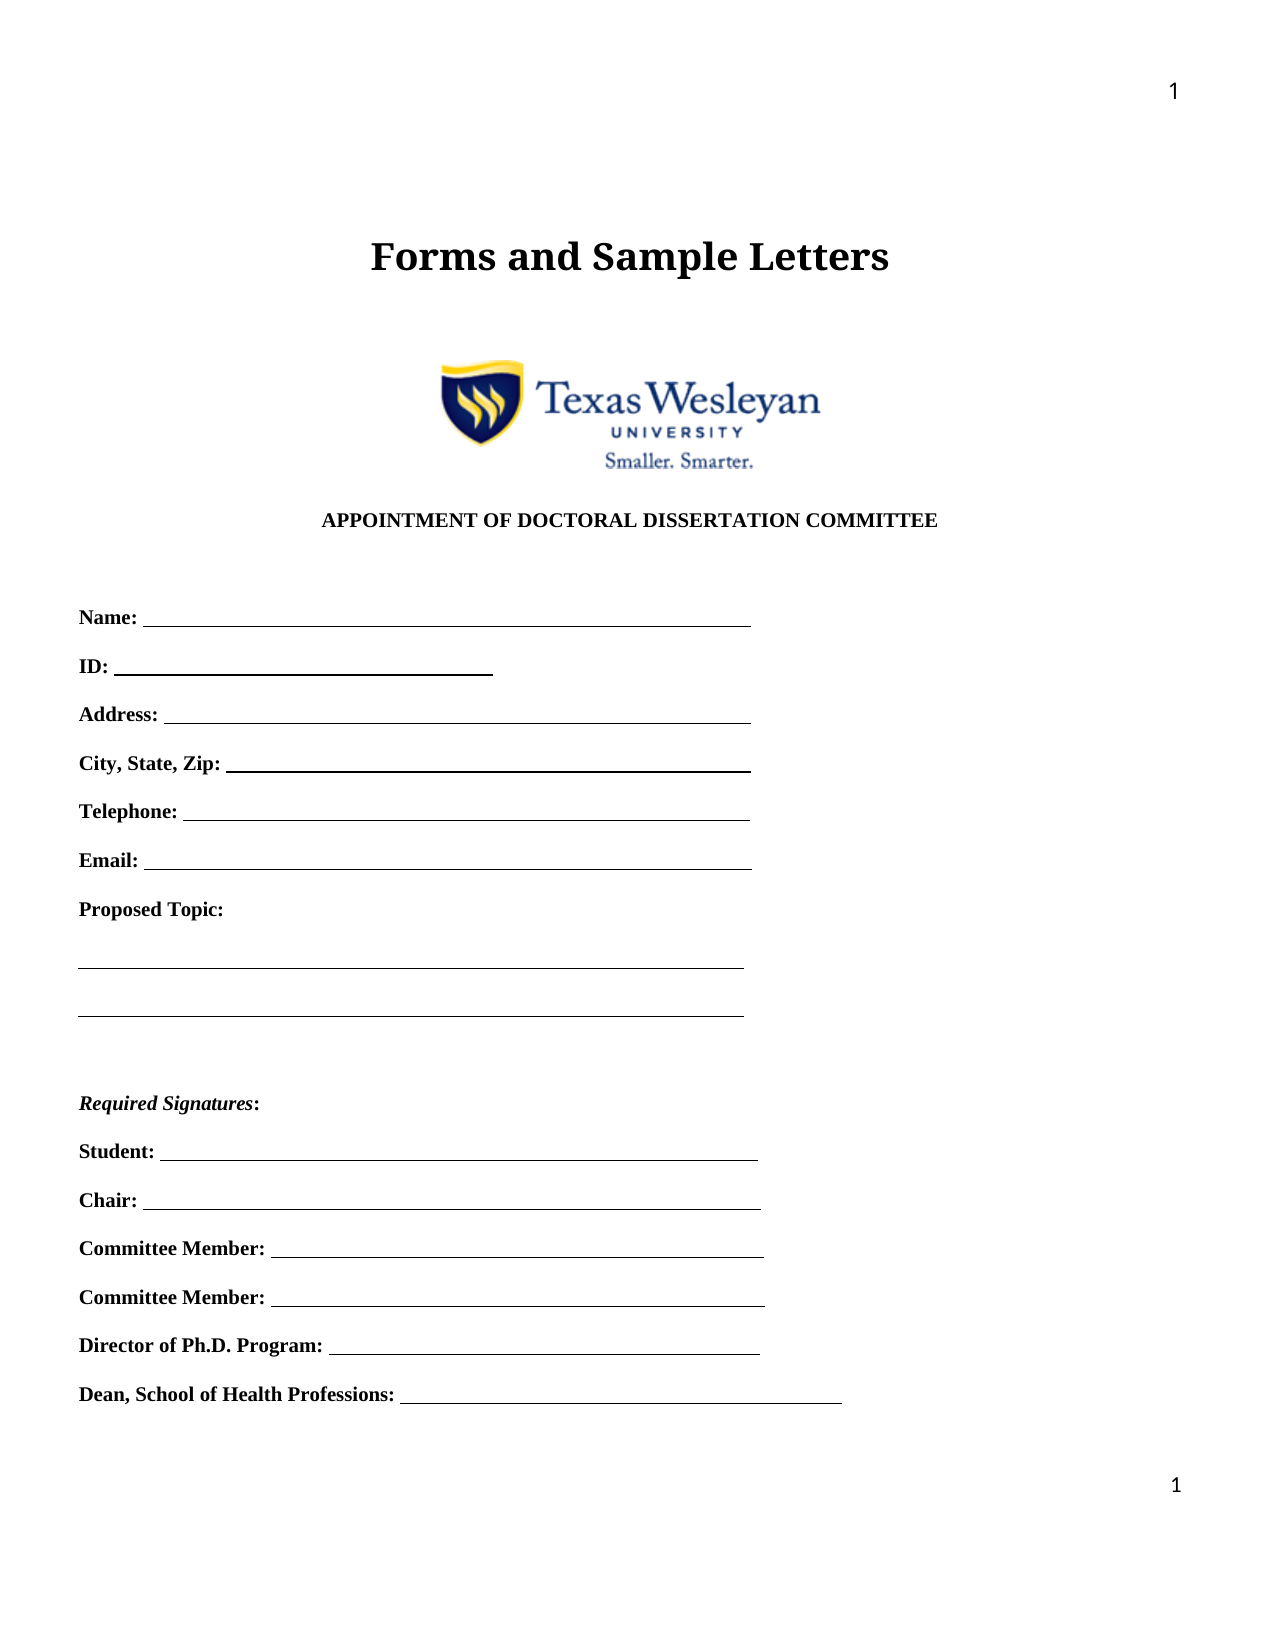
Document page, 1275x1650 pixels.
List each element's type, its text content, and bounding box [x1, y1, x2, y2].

text Telephone: [78, 799, 1194, 823]
text Director of Ph.D. Program: [78, 1333, 1194, 1357]
text Committee Member: [78, 1285, 1194, 1309]
picture [439, 360, 821, 469]
text Committee Member: [78, 1236, 1194, 1260]
text 1 [67, 75, 1182, 106]
text City, State, Zip: [78, 751, 1194, 775]
subtitle Forms and Sample Letters [67, 230, 1193, 281]
text Email: [78, 848, 1194, 872]
text Student: [78, 1139, 1194, 1163]
text Chair: [78, 1188, 1194, 1212]
text Name: [78, 605, 1194, 629]
text Address: [78, 702, 1194, 726]
text APPOINTMENT OF DOCTORAL DISSERTATION COMMITTEE [67, 398, 1193, 532]
text ID: [78, 653, 1194, 678]
text Dean, School of Health Professions: [78, 1382, 1194, 1406]
text Required Signatures: [78, 1091, 1194, 1115]
text Proposed Topic: [78, 897, 1194, 921]
